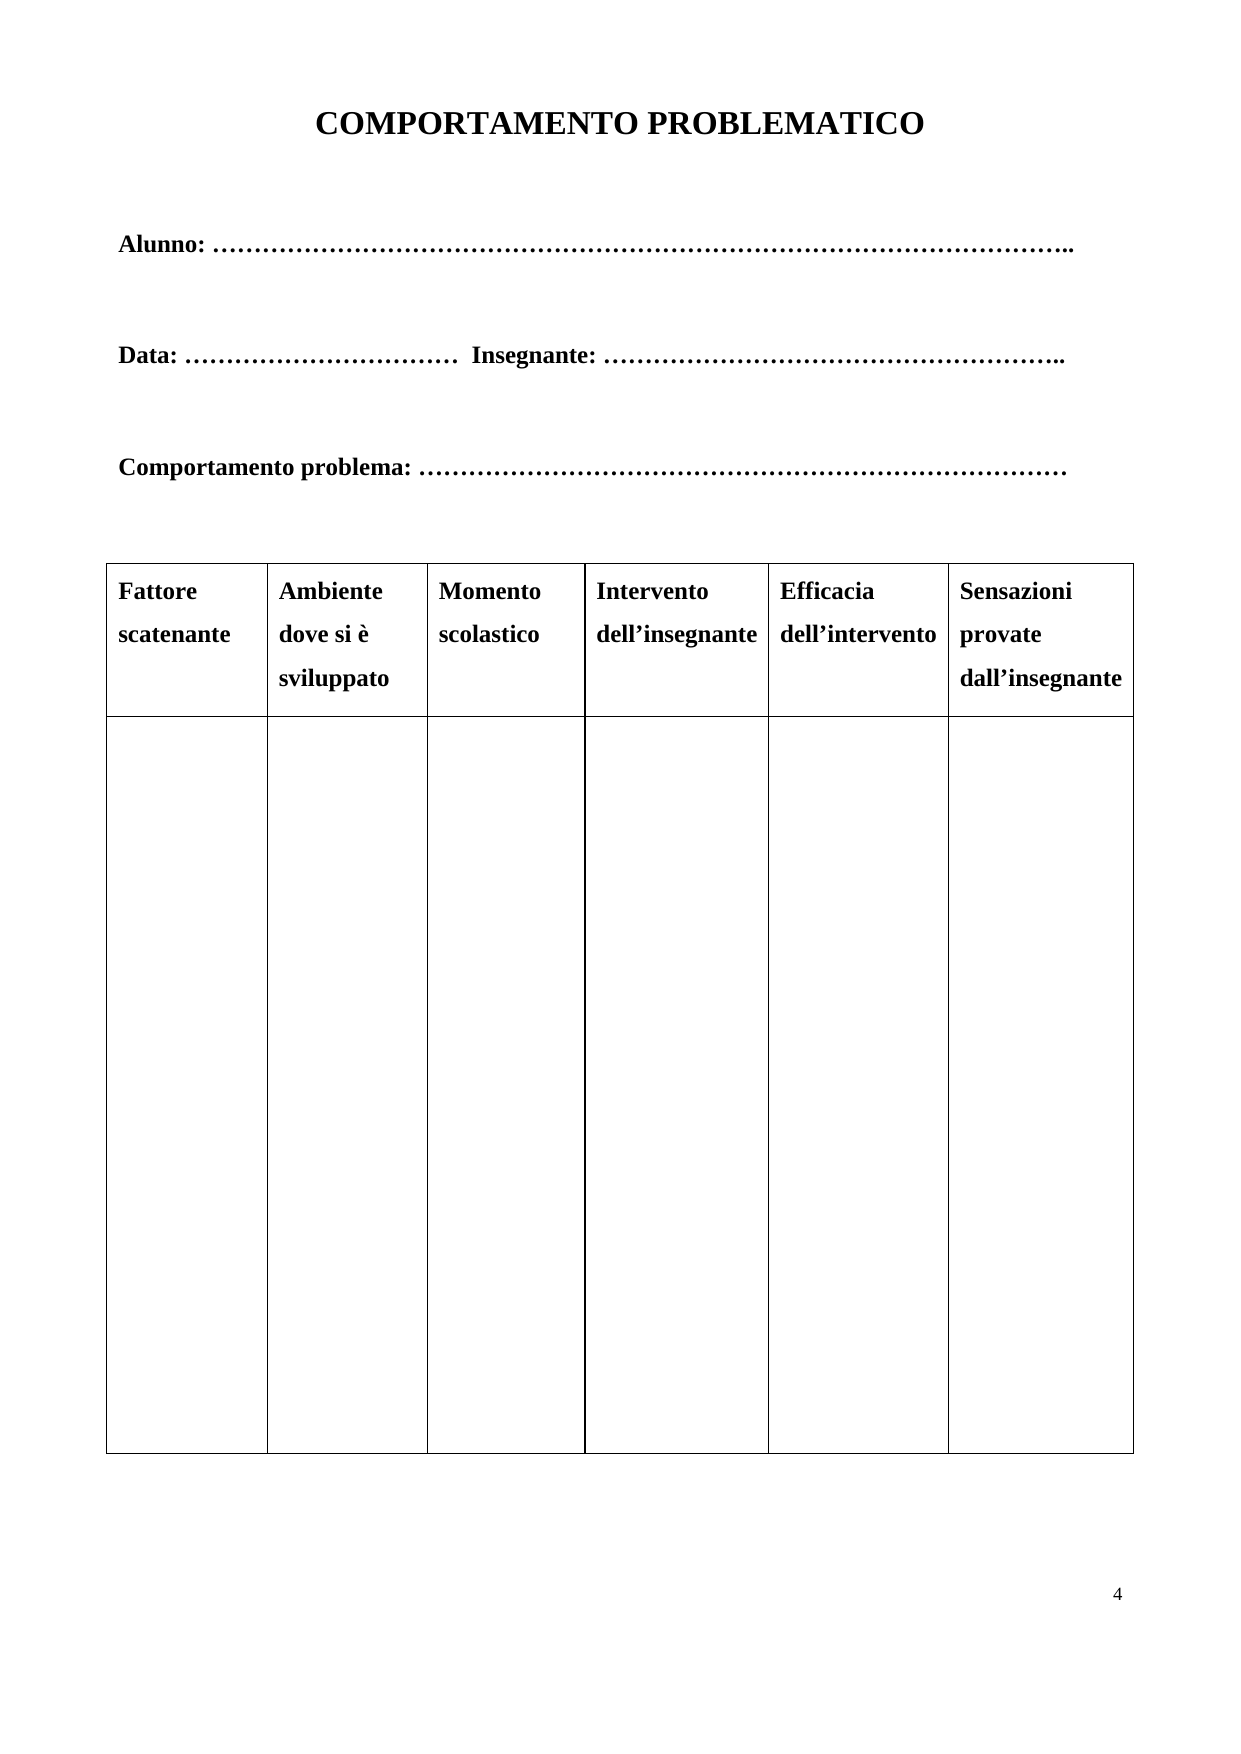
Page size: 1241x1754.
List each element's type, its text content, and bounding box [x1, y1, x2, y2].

table_cell [268, 717, 427, 1452]
text Alunno: ………………………………………………………………………………………….. [118, 229, 1122, 258]
text COMPORTAMENTO PROBLEMATICO [118, 103, 1122, 142]
text Data: …………………………… Insegnante: ……………………………………………….. [118, 340, 1122, 369]
table_cell [769, 717, 948, 1452]
table_cell [949, 717, 1133, 1452]
text Comportamento problema: …………………………………………………………………… [118, 452, 1122, 480]
table_header Sensazioni provate dall’insegnante [949, 564, 1133, 716]
table_header Intervento dell’insegnante [586, 564, 768, 716]
table_header Efficacia dell’intervento [769, 564, 948, 716]
table_header Ambiente dove si è sviluppato [268, 564, 427, 716]
table_cell [107, 717, 267, 1452]
table_header Fattore scatenante [107, 564, 267, 716]
table_header Momento scolastico [428, 564, 584, 716]
table_cell [428, 717, 584, 1452]
table_cell [586, 717, 768, 1452]
